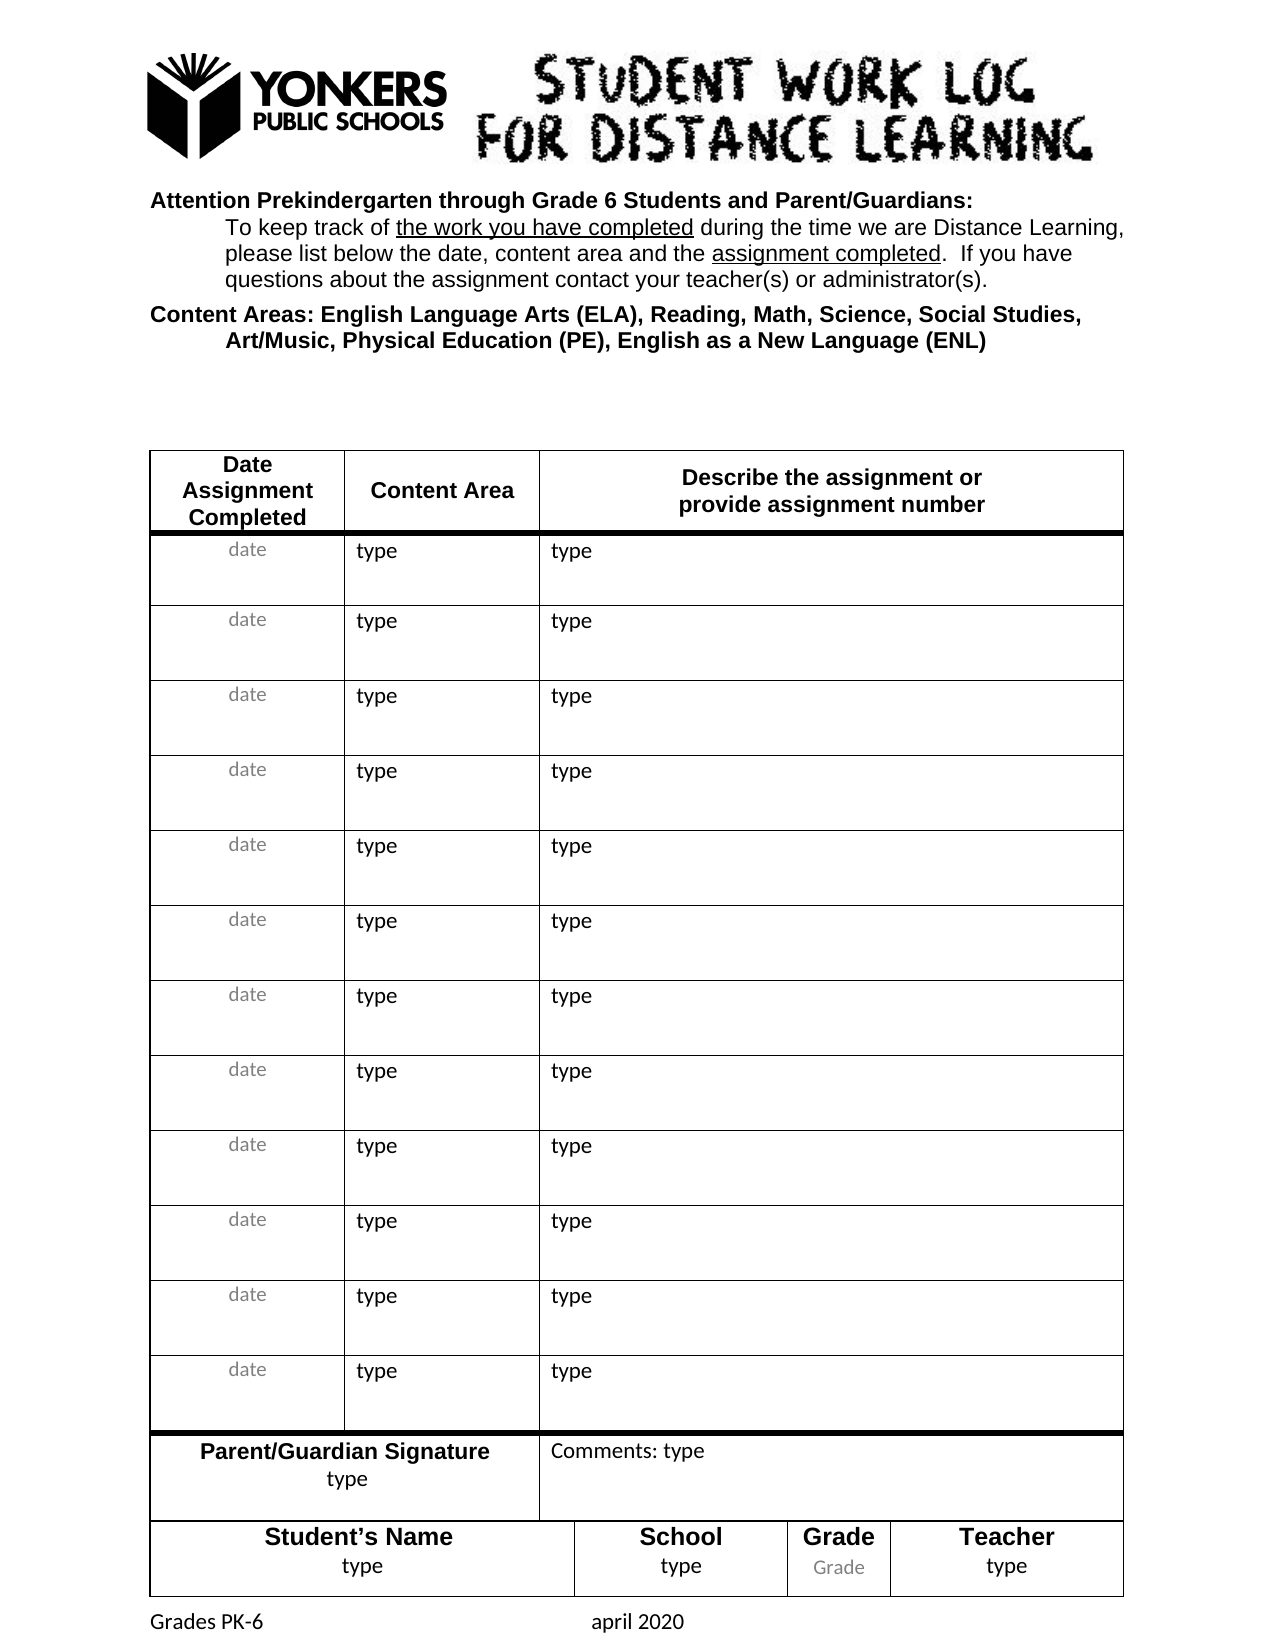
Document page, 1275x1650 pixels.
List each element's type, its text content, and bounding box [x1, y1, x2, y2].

table_header Describe the assignment or provide assignment number [540, 451, 1123, 530]
table_header Student’s Name [151, 1522, 574, 1596]
table_cell Parent/Guardian Signature [151, 1436, 539, 1520]
table_header School [575, 1522, 787, 1596]
table_header Date Assignment Completed [151, 451, 344, 530]
table_header Content Area [345, 451, 539, 530]
picture [461, 26, 1107, 183]
picture [147, 53, 447, 159]
table_header Grade [788, 1522, 890, 1596]
table_cell Comments: [540, 1436, 1123, 1520]
table_cell [151, 606, 344, 680]
table_header Teacher [891, 1522, 1123, 1596]
